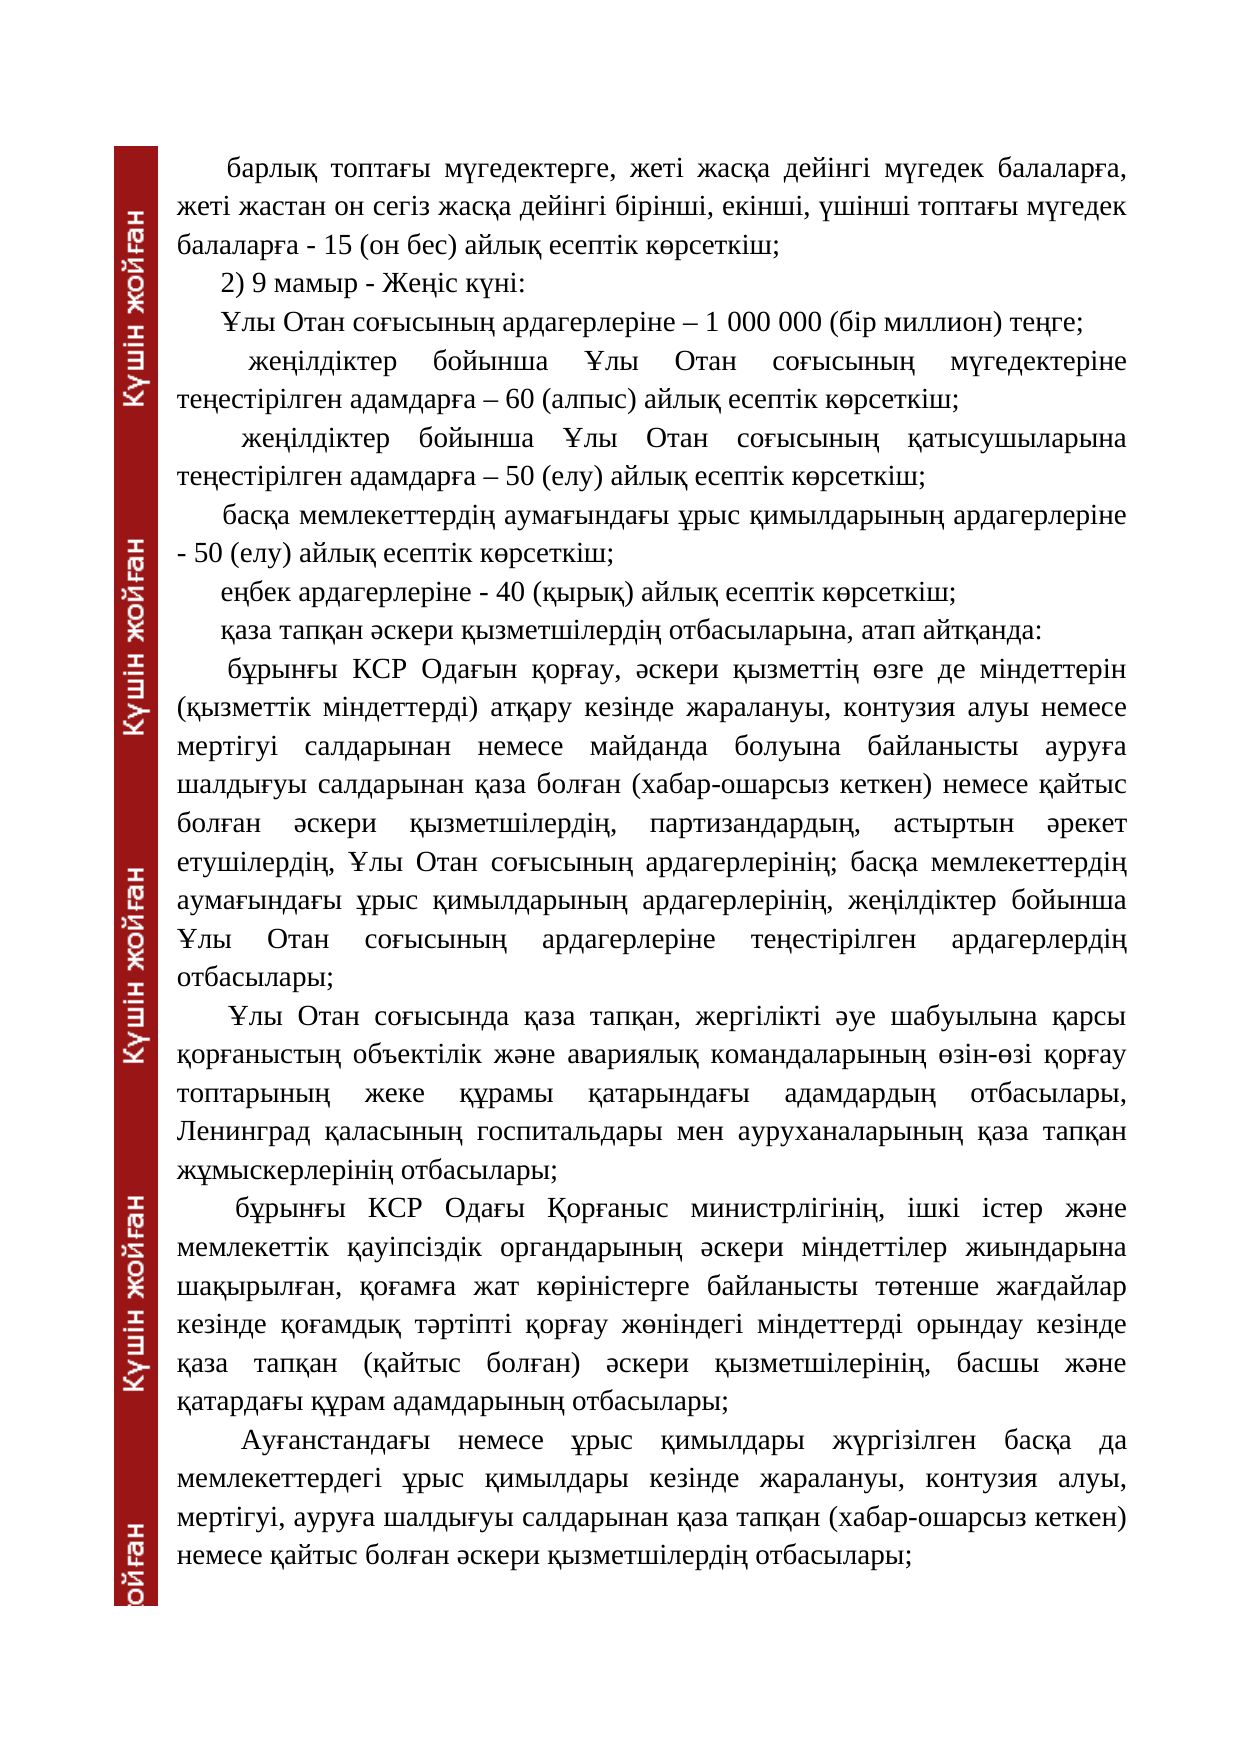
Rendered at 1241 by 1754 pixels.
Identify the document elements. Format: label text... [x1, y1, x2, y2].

picture [114, 1417, 158, 1422]
picture [114, 1186, 158, 1191]
picture [114, 607, 158, 612]
text жеңілдіктер бойынша Ұлы Отан соғысының мүгедектеріне теңестірілген адамдарға – 60 (алпыс) айлық есептік көрсеткіш; [112, 343, 1128, 415]
picture [114, 261, 158, 266]
text қаза тапқан әскери қызметшілердің отбасыларына, атап айтқанда: [112, 612, 1128, 646]
text 2) 9 мамыр - Жеңіс күні: [112, 266, 1128, 299]
text еңбек ардагерлеріне - 40 (қырық) айлық есептік көрсеткіш; [112, 574, 1128, 607]
picture [114, 646, 158, 651]
picture [114, 569, 158, 574]
text басқа мемлекеттердiң аумағындағы ұрыс қимылдарының ардагерлеріне - 50 (елу) айлық есептік көрсеткіш; [112, 497, 1128, 569]
text барлық топтағы мүгедектерге, жеті жасқа дейінгі мүгедек балаларға, жеті жастан он сегіз жасқа дейінгі бірінші, екінші, үшінші топтағы мүгедек балаларға - 15 (он бес) айлық есептік көрсеткіш; [112, 150, 1128, 261]
picture [114, 338, 158, 343]
text жеңілдіктер бойынша Ұлы Отан соғысының қатысушыларына теңестірілген адамдарға – 50 (елу) айлық есептік көрсеткіш; [112, 420, 1128, 492]
text бұрынғы КСР Одағы Қорғаныс министрлiгiнің, ішкi iстер және мемлекеттiк қауiпсiздiк органдарының әскери мiндеттілер жиындарына шақырылған, қоғамға жат көрiнiстерге байланысты төтенше жағдайлар кезiнде қоғамдық тәртiптi қорғау жөнiндегi міндеттерді орындау кезінде қаза тапқан (қайтыс болған) әскери қызметшiлерінiң, басшы және қатардағы құрам адамдарының отбасылары; [112, 1191, 1128, 1417]
text бұрынғы КСР Одағын қорғау, әскери қызметтiң өзге де мiндеттерiн (қызметтік мiндеттерді) атқару кезiнде жаралануы, контузия алуы немесе мертігуі салдарынан немесе майданда болуына байланысты ауруға шалдығуы салдарынан қаза болған (хабар-ошарсыз кеткен) немесе қайтыс болған әскери қызметшiлердің, партизандардың, астыртын әрекет етушiлердің, Ұлы Отан соғысының ардагерлерінің; басқа мемлекеттердің аумағындағы ұрыс қимылдарының ардагерлерінің, жеңілдіктер бойынша Ұлы Отан соғысының ардагерлеріне теңестірілген ардагерлердің отбасылары; [112, 651, 1128, 993]
picture [114, 492, 158, 497]
text Ұлы Отан соғысының ардагерлеріне – 1 000 000 (бір миллион) теңге; [112, 304, 1128, 338]
picture [114, 146, 158, 150]
picture [114, 1571, 158, 1606]
picture [114, 415, 158, 420]
text Ауғанстандағы немесе ұрыс қимылдары жүргiзiлген басқа да мемлекеттердегi ұрыс қимылдары кезiнде жаралануы, контузия алуы, мертігуі, ауруға шалдығуы салдарынан қаза тапқан (хабар-ошарсыз кеткен) немесе қайтыс болған әскери қызметшiлердiң отбасылары; [112, 1422, 1128, 1571]
picture [114, 993, 158, 998]
picture [114, 299, 158, 304]
text Ұлы Отан соғысында қаза тапқан, жергiлiктi әуе шабуылына қарсы қорғаныстың объектiлiк және авариялық командаларының өзiн-өзi қорғау топтарының жеке құрамы қатарындағы адамдардың отбасылары, Ленинград қаласының госпитальдары мен ауруханаларының қаза тапқан жұмыскерлерінiң отбасылары; [112, 998, 1128, 1186]
